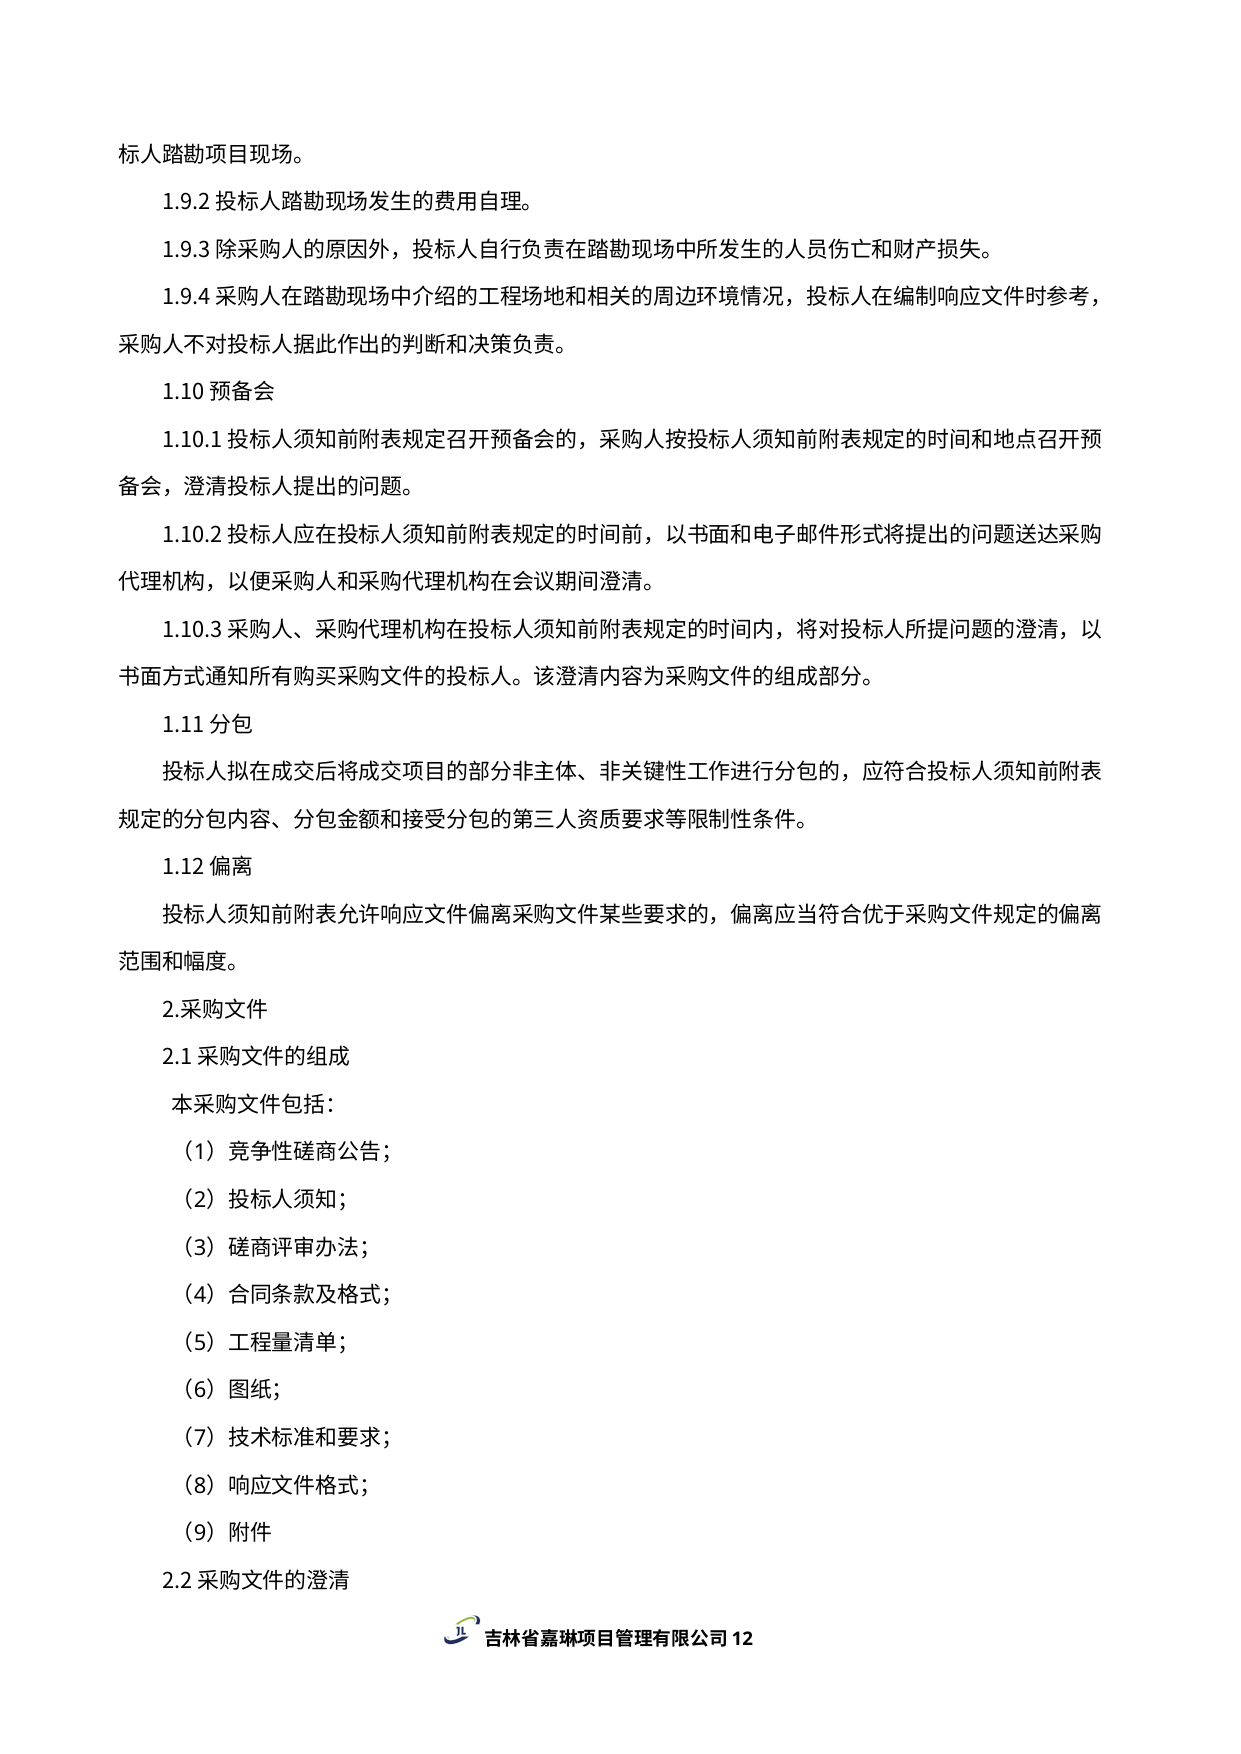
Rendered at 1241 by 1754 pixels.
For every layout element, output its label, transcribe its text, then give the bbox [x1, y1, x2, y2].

text 1.9.2 投标人踏勘现场发生的费用自理。 [118, 184, 1122, 216]
text （6）图纸； [118, 1372, 1122, 1404]
text 1.12 偏离 [118, 849, 1122, 881]
text （8）响应文件格式； [118, 1468, 1122, 1499]
text 2.采购文件 [118, 992, 1122, 1023]
text （1）竞争性磋商公告； [118, 1134, 1122, 1166]
text （3）磋商评审办法； [118, 1229, 1122, 1261]
text 1.10 预备会 [118, 374, 1122, 406]
text 本采购文件包括： [118, 1087, 1122, 1118]
text 投标人拟在成交后将成交项目的部分非主体、非关键性工作进行分包的，应符合投标人须知前附表规定的分包内容、分包金额和接受分包的第三人资质要求等限制性条件。 [118, 754, 1122, 833]
picture [438, 1611, 484, 1646]
text （2）投标人须知； [118, 1182, 1122, 1214]
text （4）合同条款及格式； [118, 1277, 1122, 1309]
text 1.11 分包 [118, 707, 1122, 738]
text （7）技术标准和要求； [118, 1420, 1122, 1452]
text （5）工程量清单； [118, 1325, 1122, 1357]
text 1.10.2 投标人应在投标人须知前附表规定的时间前，以书面和电子邮件形式将提出的问题送达采购代理机构，以便采购人和采购代理机构在会议期间澄清。 [118, 517, 1122, 596]
text （9）附件 [118, 1515, 1122, 1547]
text 1.10.3 采购人、采购代理机构在投标人须知前附表规定的时间内，将对投标人所提问题的澄清，以书面方式通知所有购买采购文件的投标人。该澄清内容为采购文件的组成部分。 [118, 612, 1122, 691]
text 1.9.1 投标人须知前附表规定组织踏勘现场的，采购人按投标人须知前附表规定的时间、地点组织投标人踏勘项目现场。 [118, 137, 1122, 168]
text 投标人须知前附表允许响应文件偏离采购文件某些要求的，偏离应当符合优于采购文件规定的偏离范围和幅度。 [118, 897, 1122, 976]
text 2.1 采购文件的组成 [118, 1039, 1122, 1071]
text 1.10.1 投标人须知前附表规定召开预备会的，采购人按投标人须知前附表规定的时间和地点召开预备会，澄清投标人提出的问题。 [118, 422, 1122, 501]
text 2.2 采购文件的澄清 [118, 1563, 1122, 1594]
text 1.9.3 除采购人的原因外，投标人自行负责在踏勘现场中所发生的人员伤亡和财产损失。 [118, 232, 1122, 263]
text 1.9.4 采购人在踏勘现场中介绍的工程场地和相关的周边环境情况，投标人在编制响应文件时参考，采购人不对投标人据此作出的判断和决策负责。 [118, 279, 1122, 358]
